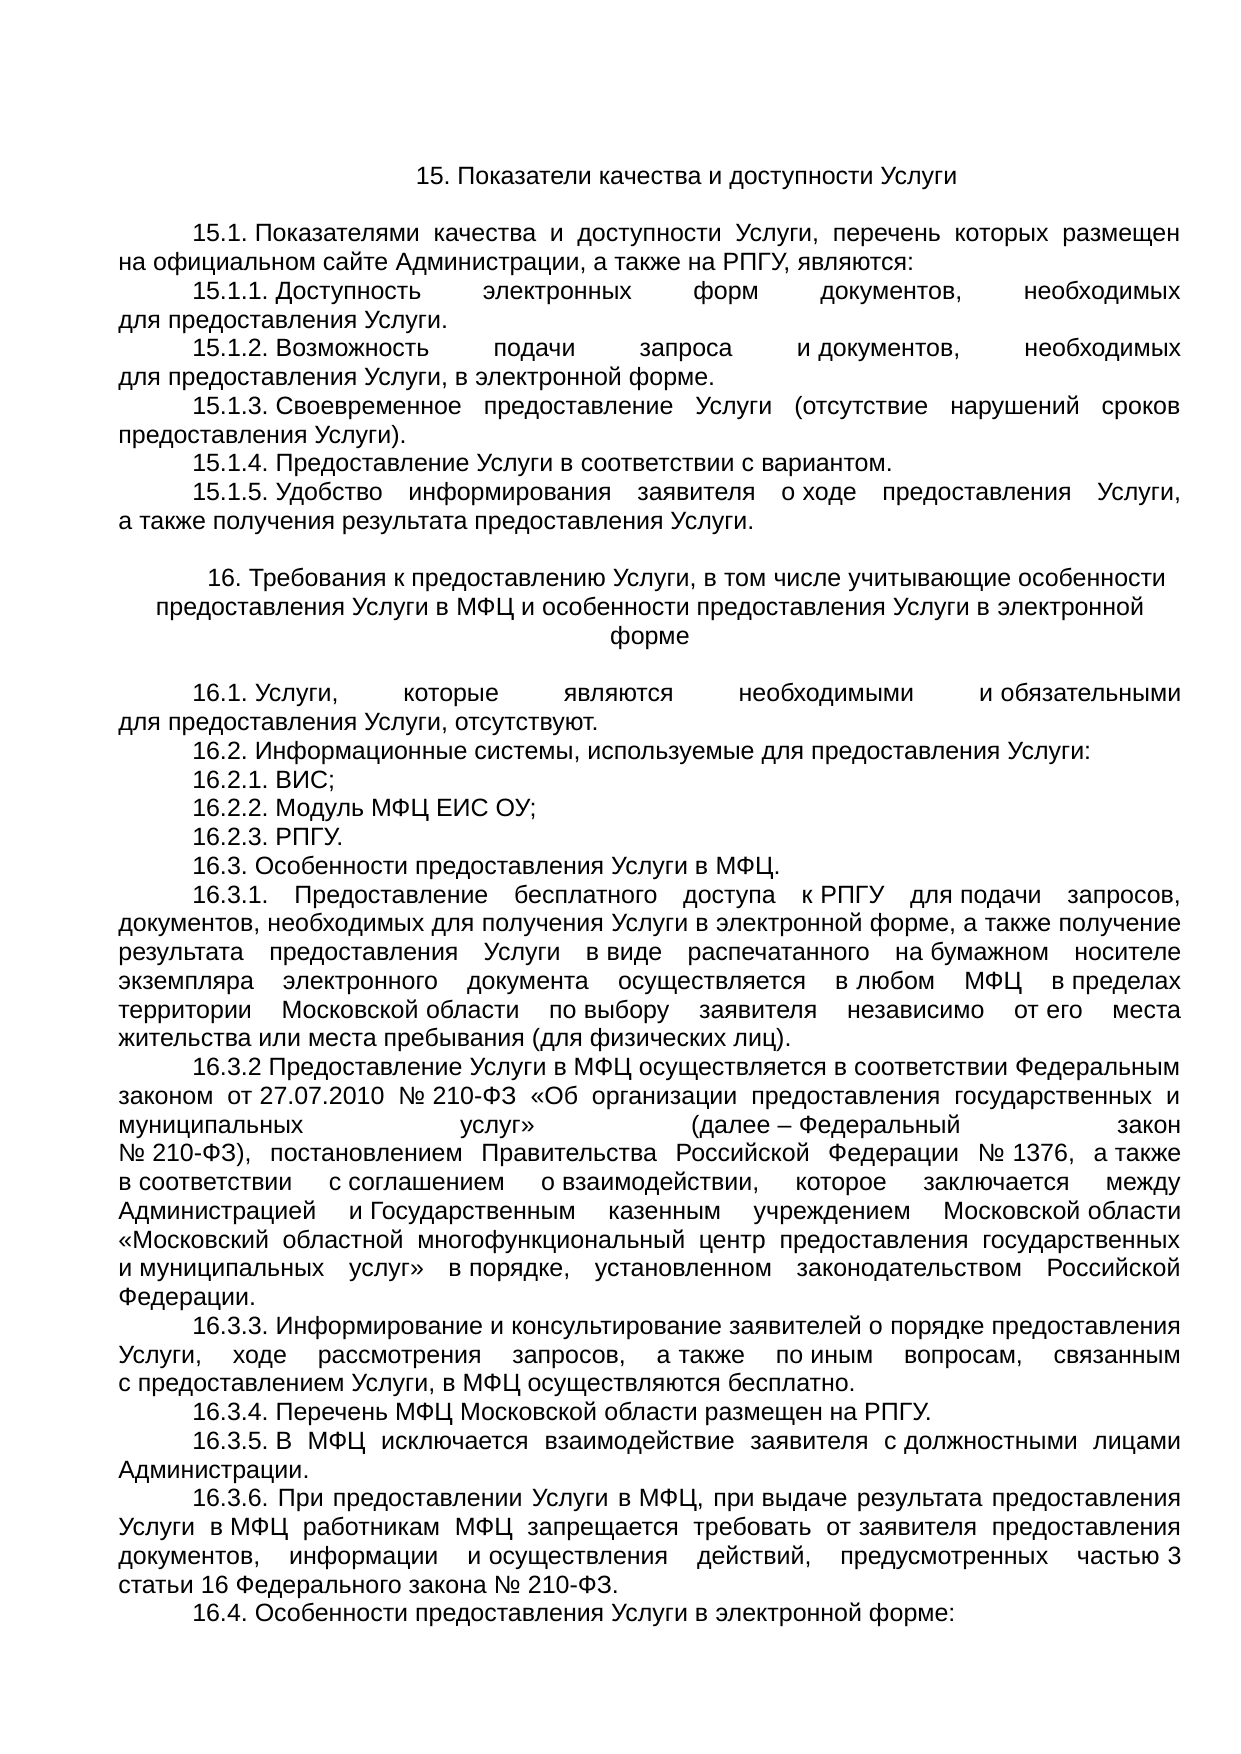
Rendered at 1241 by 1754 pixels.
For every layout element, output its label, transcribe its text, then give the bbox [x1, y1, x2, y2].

subtitle 15. Показатели качества и доступности Услуги [118, 161, 1181, 189]
subtitle 16. Требования к предоставлению Услуги, в том числе учитывающие особенности предоставления Услуги в МФЦ и особенности предоставления Услуги в электронной форме [118, 563, 1181, 649]
text 15.1.3. Своевременное предоставление Услуги (отсутствие нарушений сроков предоставления Услуги). [118, 391, 1181, 448]
text 15.1.2. Возможность подачи запроса и документов, необходимых для предоставления Услуги, в электронной форме. [118, 333, 1181, 391]
text 16.2.1. ВИС; [118, 764, 1181, 793]
text 16.1. Услуги, которые являются необходимыми и обязательными для предоставления Услуги, отсутствуют. [118, 678, 1181, 736]
text 16.3.3. Информирование и консультирование заявителей о порядке предоставления Услуги, ходе рассмотрения запросов, а также по иным вопросам, связанным с предоставлением Услуги, в МФЦ осуществляются бесплатно. [118, 1311, 1181, 1397]
text 16.2.3. РПГУ. [118, 822, 1181, 851]
text 16.3. Особенности предоставления Услуги в МФЦ. [118, 851, 1181, 879]
text 16.2. Информационные системы, используемые для предоставления Услуги: [118, 736, 1181, 764]
text 15.1.4. Предоставление Услуги в соответствии с вариантом. [118, 448, 1181, 477]
text 15.1.5. Удобство информирования заявителя о ходе предоставления Услуги, а также получения результата предоставления Услуги. [118, 477, 1181, 534]
text 16.4. Особенности предоставления Услуги в электронной форме: [118, 1598, 1181, 1627]
text 16.3.5. В МФЦ исключается взаимодействие заявителя с должностными лицами Администрации. [118, 1426, 1181, 1483]
text 16.3.1. Предоставление бесплатного доступа к РПГУ для подачи запросов, документов, необходимых для получения Услуги в электронной форме, а также получение результата предоставления Услуги в виде распечатанного на бумажном носителе экземпляра электронного документа осуществляется в любом МФЦ в пределах территории Московской области по выбору заявителя независимо от его места жительства или места пребывания (для физических лиц). [118, 879, 1181, 1052]
text 16.2.2. Модуль МФЦ ЕИС ОУ; [118, 793, 1181, 822]
text 16.3.2 Предоставление Услуги в МФЦ осуществляется в соответствии Федеральным законом от 27.07.2010 № 210-ФЗ «Об организации предоставления государственных и муниципальных услуг» (далее – Федеральный закон № 210-ФЗ), постановлением Правительства Российской Федерации № 1376, а также в соответствии с соглашением о взаимодействии, которое заключается между Администрацией и Государственным казенным учреждением Московской области «Московский областной многофункциональный центр предоставления государственных и муниципальных услуг» в порядке, установленном законодательством Российской Федерации. [118, 1052, 1181, 1311]
text 16.3.4. Перечень МФЦ Московской области размещен на РПГУ. [118, 1397, 1181, 1426]
text 16.3.6. При предоставлении Услуги в МФЦ, при выдаче результата предоставления Услуги в МФЦ работникам МФЦ запрещается требовать от заявителя предоставления документов, информации и осуществления действий, предусмотренных частью 3 статьи 16 Федерального закона № 210-ФЗ. [118, 1483, 1181, 1598]
text 15.1. Показателями качества и доступности Услуги, перечень которых размещен на официальном сайте Администрации, а также на РПГУ, являются: [118, 218, 1181, 276]
text 15.1.1. Доступность электронных форм документов, необходимых для предоставления Услуги. [118, 276, 1181, 333]
